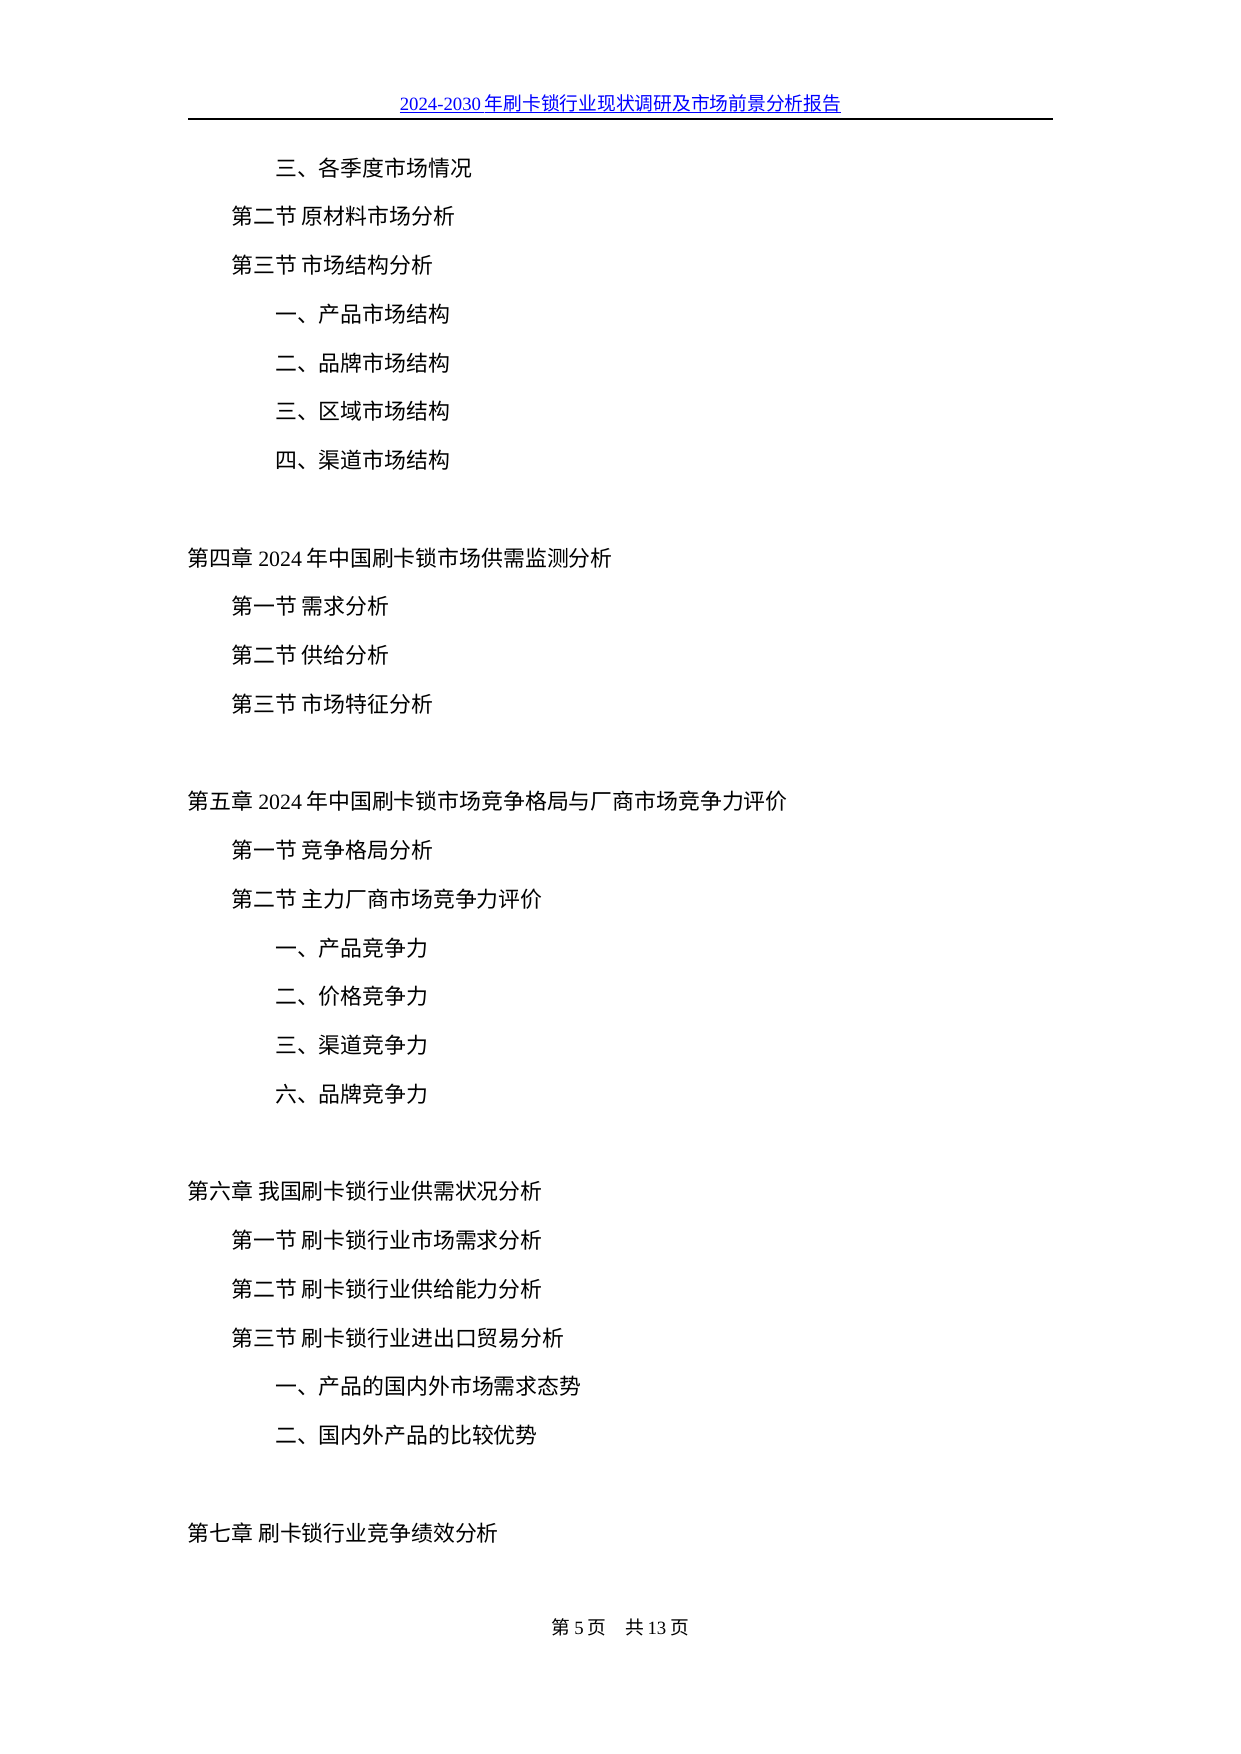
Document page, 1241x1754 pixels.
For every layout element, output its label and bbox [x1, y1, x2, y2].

text [187, 150, 1053, 1548]
